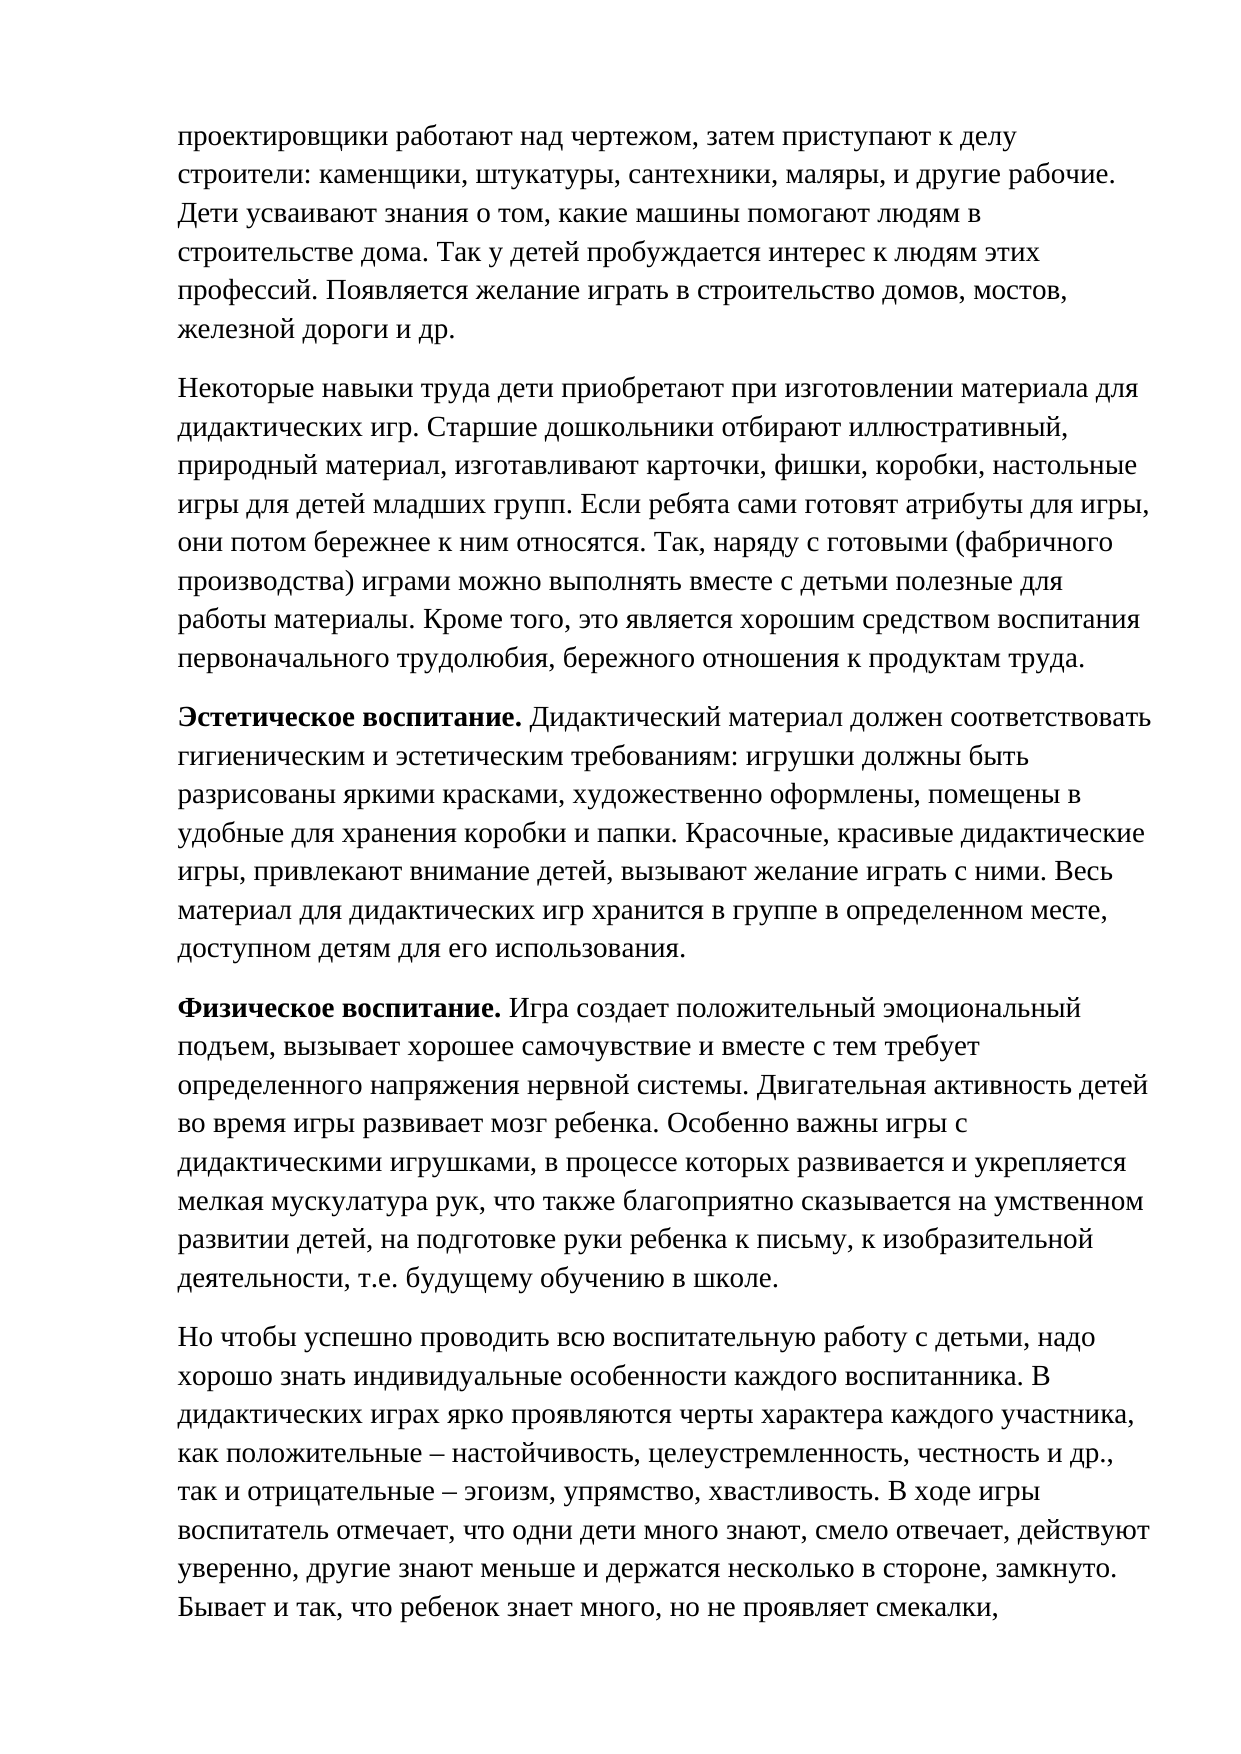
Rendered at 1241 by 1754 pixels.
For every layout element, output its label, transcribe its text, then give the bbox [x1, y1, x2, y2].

text Физическое воспитание. Игра создает положительный эмоциональный подъем, вызывает хорошее самочувствие и вместе с тем требует определенного напряжения нервной системы. Двигательная активность детей во время игры развивает мозг ребенка. Особенно важны игры с дидактическими игрушками, в процессе которых развивается и укрепляется мелкая мускулатура рук, что также благоприятно сказывается на умственном развитии детей, на подготовке руки ребенка к письму, к изобразительной деятельности, т.е. будущему обучению в школе. [177, 990, 1152, 1293]
text Эстетическое воспитание. Дидактический материал должен соответствовать гигиеническим и эстетическим требованиям: игрушки должны быть разрисованы яркими красками, художественно оформлены, помещены в удобные для хранения коробки и папки. Красочные, красивые дидактические игры, привлекают внимание детей, вызывают желание играть с ними. Весь материал для дидактических игр хранится в группе в определенном месте, доступном детям для его использования. [177, 699, 1152, 964]
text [177, 118, 1152, 344]
text Некоторые навыки труда дети приобретают при изготовлении материала для дидактических игр. Старшие дошкольники отбирают иллюстративный, природный материал, изготавливают карточки, фишки, коробки, настольные игры для детей младших групп. Если ребята сами готовят атрибуты для игры, они потом бережнее к ним относятся. Так, наряду с готовыми (фабричного производства) играми можно выполнять вместе с детьми полезные для работы материалы. Кроме того, это является хорошим средством воспитания первоначального трудолюбия, бережного отношения к продуктам труда. [177, 370, 1152, 673]
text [177, 1319, 1152, 1622]
